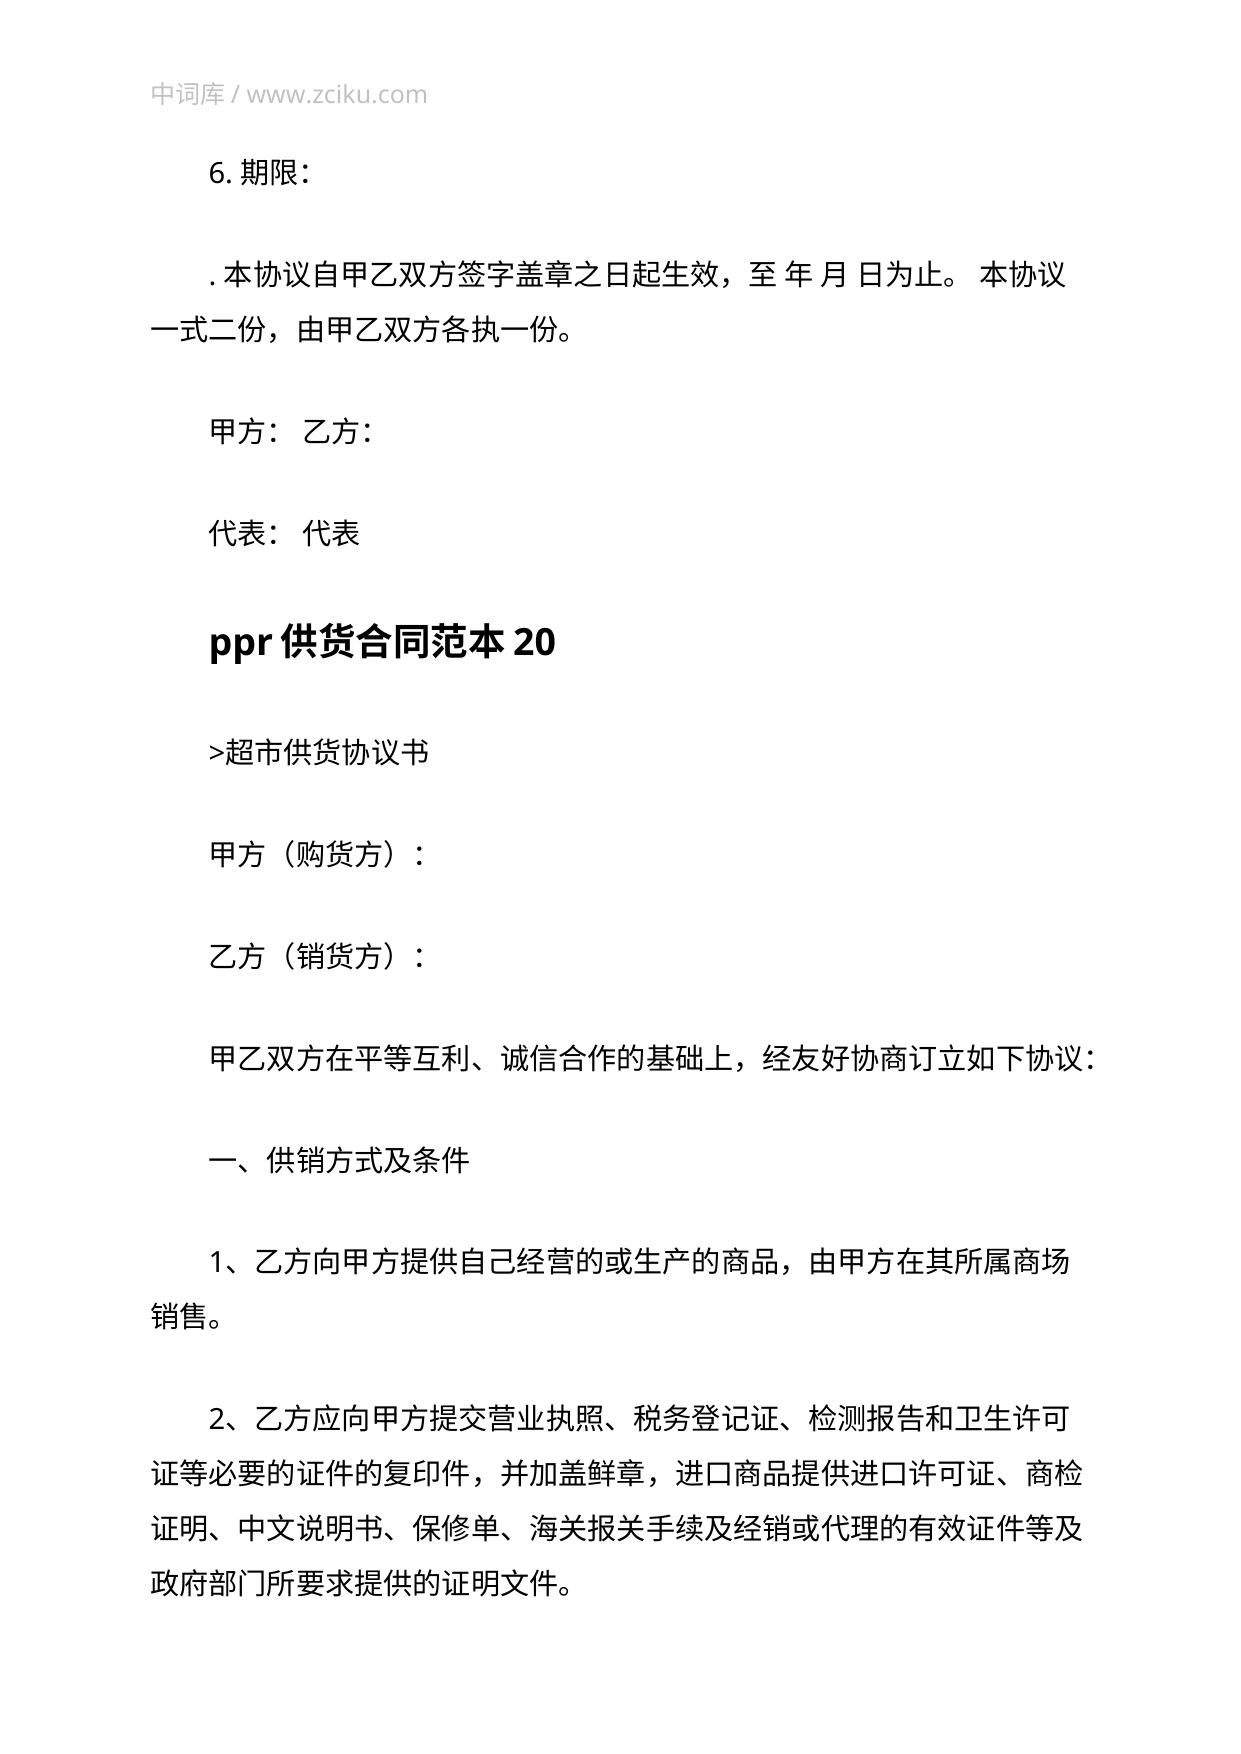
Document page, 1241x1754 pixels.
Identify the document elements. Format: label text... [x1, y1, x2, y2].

text 甲乙双方在平等互利、诚信合作的基础上，经友好协商订立如下协议： [150, 1035, 1090, 1078]
text . 本协议自甲乙双方签字盖章之日起生效，至 年 月 日为止。 本协议一式二份，由甲乙双方各执一份。 [150, 252, 1090, 349]
text >超市供货协议书 [150, 730, 1090, 772]
text 2、乙方应向甲方提交营业执照、税务登记证、检测报告和卫生许可证等必要的证件的复印件，并加盖鲜章，进口商品提供进口许可证、商检证明、中文说明书、保修单、海关报关手续及经销或代理的有效证件等及政府部门所要求提供的证明文件。 [150, 1396, 1090, 1603]
text ppr供货合同范本20 [150, 612, 1090, 667]
text 1、乙方向甲方提供自己经营的或生产的商品，由甲方在其所属商场销售。 [150, 1239, 1090, 1336]
text 6. 期限： [150, 150, 1090, 192]
text 代表： 代表 [150, 511, 1090, 553]
text 乙方（销货方）： [150, 934, 1090, 976]
text 甲方： 乙方： [150, 409, 1090, 451]
text 甲方（购货方）： [150, 832, 1090, 874]
text 一、供销方式及条件 [150, 1137, 1090, 1179]
